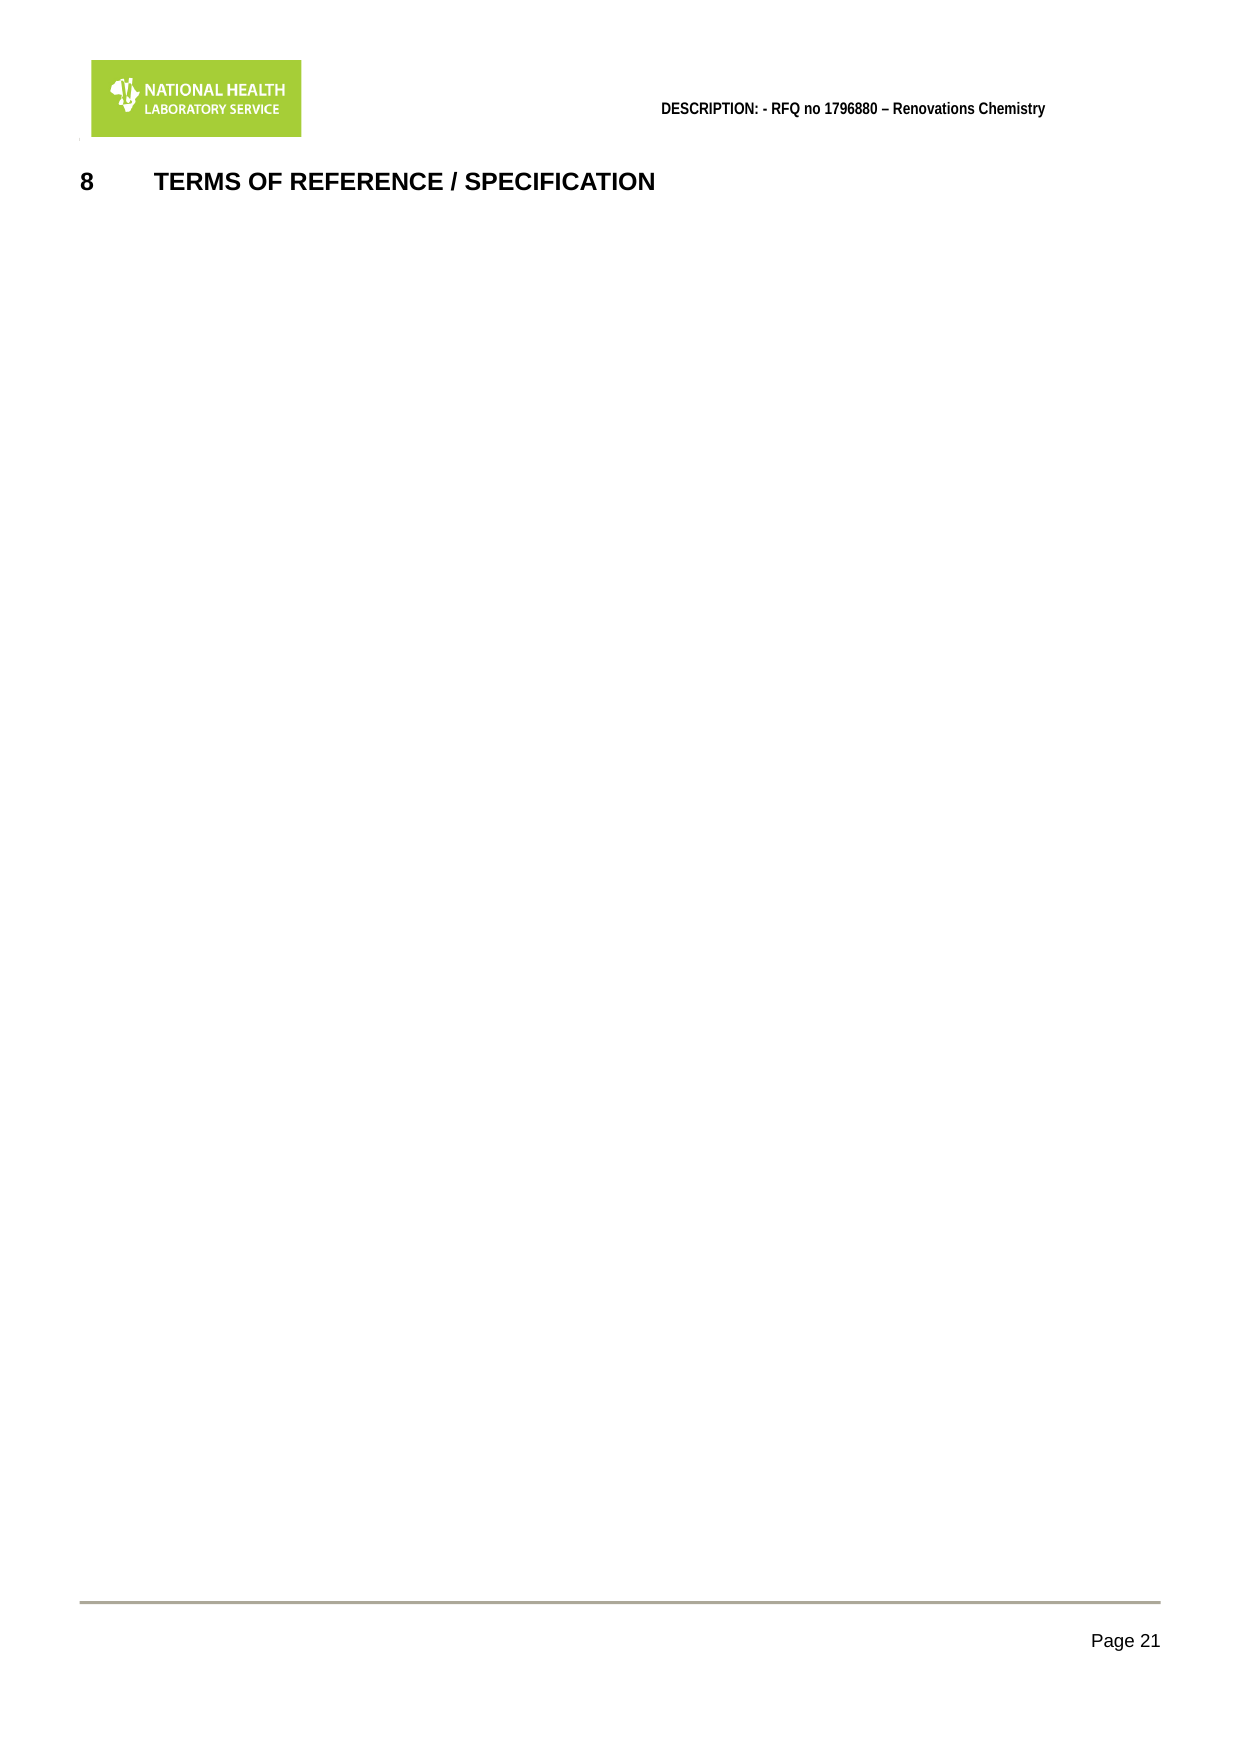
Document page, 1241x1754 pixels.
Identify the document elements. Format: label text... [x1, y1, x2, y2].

subtitle TERMS OF REFERENCE / SPECIFICATION [80, 167, 1161, 195]
picture [91, 60, 302, 137]
